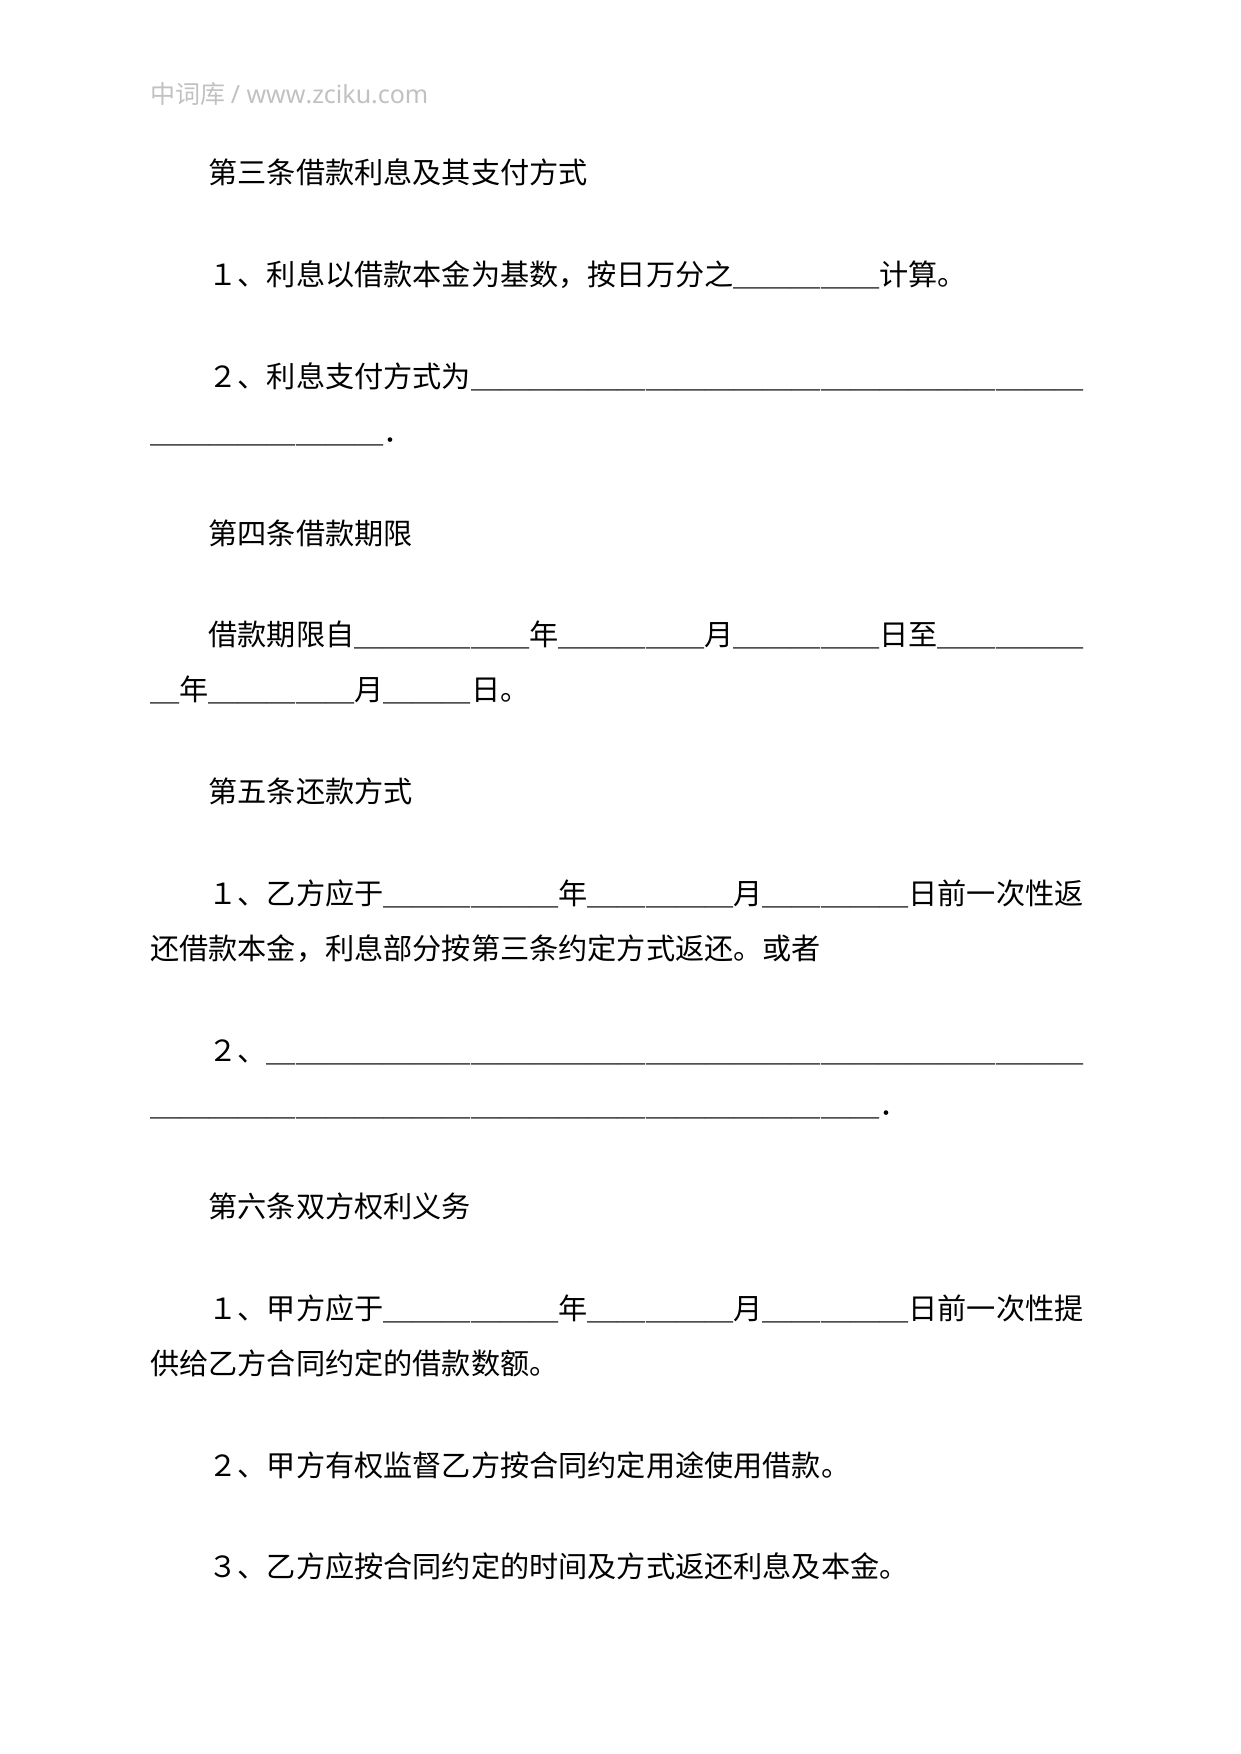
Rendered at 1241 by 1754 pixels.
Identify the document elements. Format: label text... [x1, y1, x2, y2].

text 第五条还款方式 [150, 769, 1090, 811]
text １、利息以借款本金为基数，按日万分之＿＿＿＿＿计算。 [150, 252, 1090, 294]
text 第四条借款期限 [150, 510, 1090, 552]
text ２、＿＿＿＿＿＿＿＿＿＿＿＿＿＿＿＿＿＿＿＿＿＿＿＿＿＿＿＿＿＿＿＿＿＿＿＿＿＿＿＿＿＿＿＿＿＿＿＿＿＿＿＿＿． [150, 1027, 1090, 1124]
text 第三条借款利息及其支付方式 [150, 150, 1090, 192]
text ３、乙方应按合同约定的时间及方式返还利息及本金。 [150, 1544, 1090, 1586]
text 第六条双方权利义务 [150, 1184, 1090, 1226]
text １、甲方应于＿＿＿＿＿＿年＿＿＿＿＿月＿＿＿＿＿日前一次性提供给乙方合同约定的借款数额。 [150, 1286, 1090, 1383]
text ２、利息支付方式为＿＿＿＿＿＿＿＿＿＿＿＿＿＿＿＿＿＿＿＿＿＿＿＿＿＿＿＿＿． [150, 353, 1090, 451]
text 借款期限自＿＿＿＿＿＿年＿＿＿＿＿月＿＿＿＿＿日至＿＿＿＿＿＿年＿＿＿＿＿月＿＿＿日。 [150, 612, 1090, 709]
text １、乙方应于＿＿＿＿＿＿年＿＿＿＿＿月＿＿＿＿＿日前一次性返还借款本金，利息部分按第三条约定方式返还。或者 [150, 870, 1090, 968]
text ２、甲方有权监督乙方按合同约定用途使用借款。 [150, 1442, 1090, 1484]
